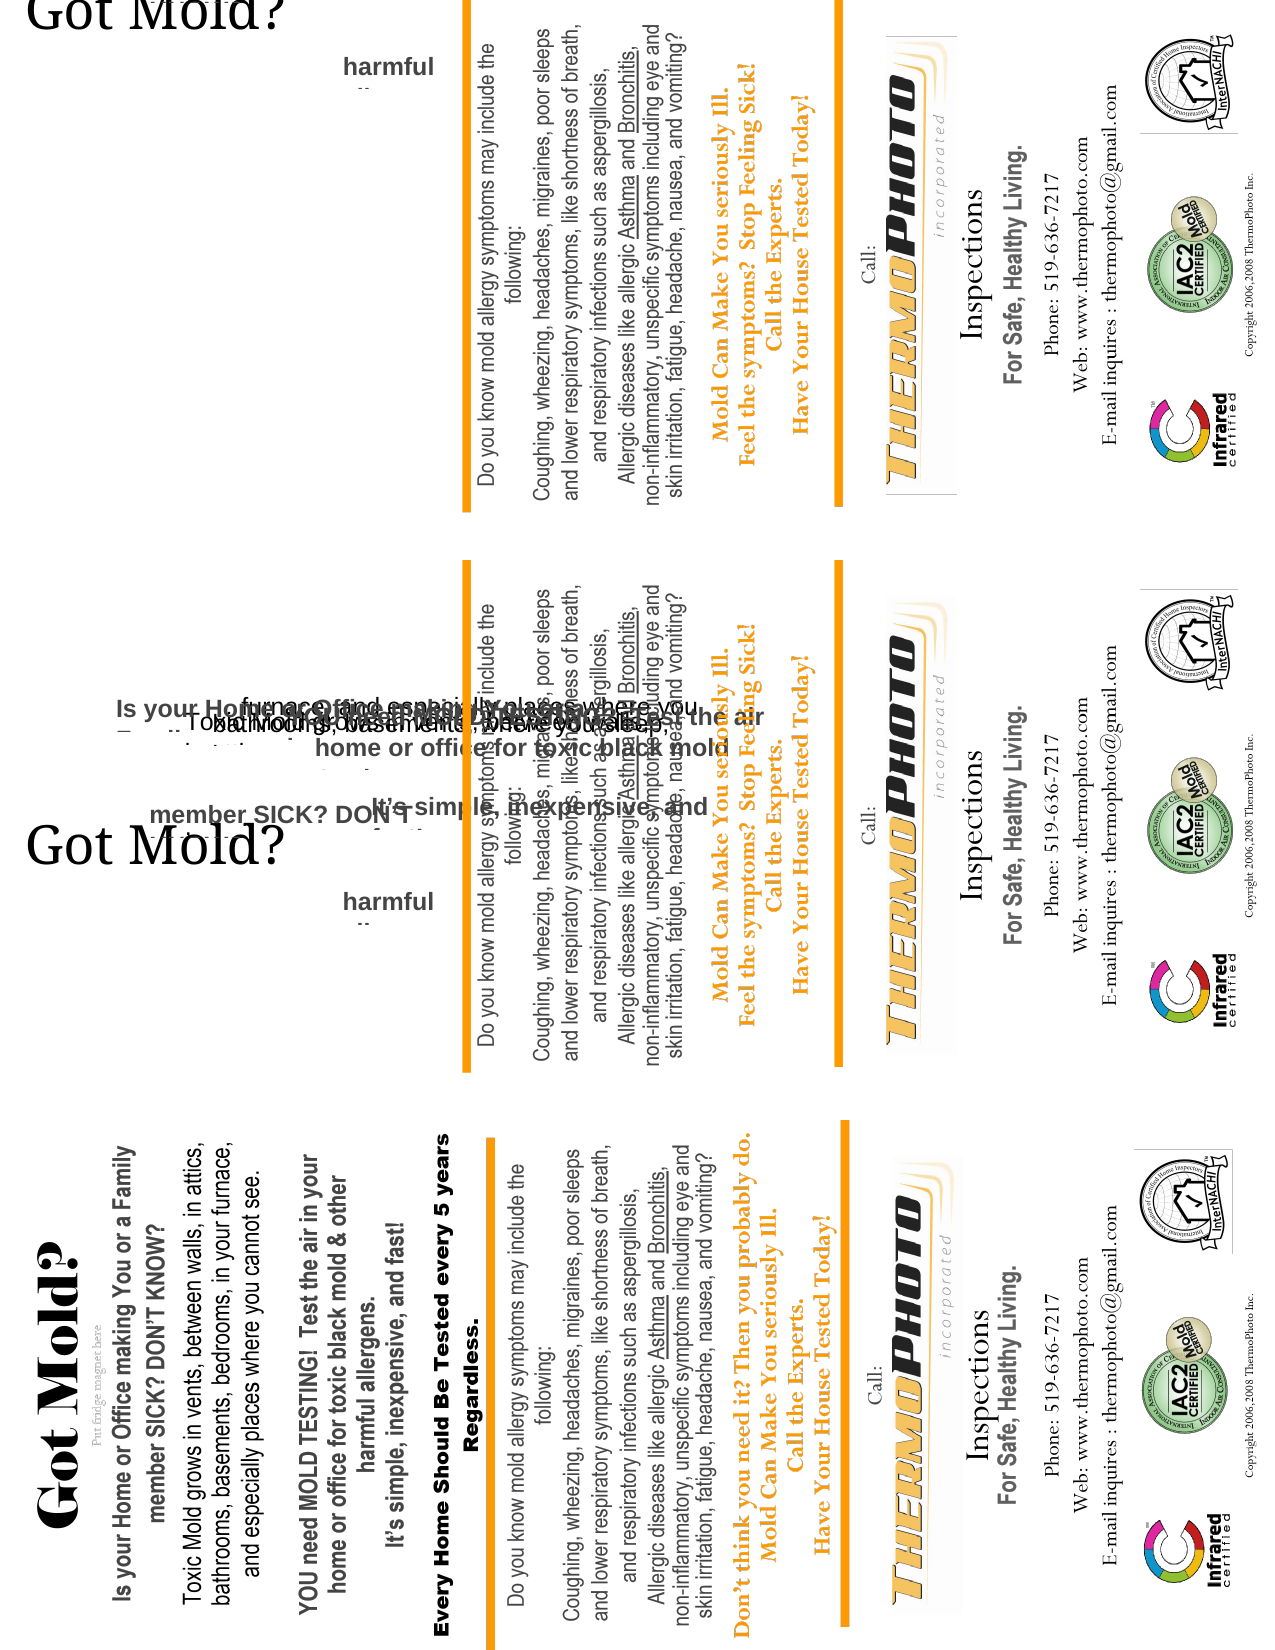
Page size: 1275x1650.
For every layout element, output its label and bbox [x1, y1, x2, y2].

picture [461, 0, 1257, 1073]
picture [36, 1119, 1257, 1650]
